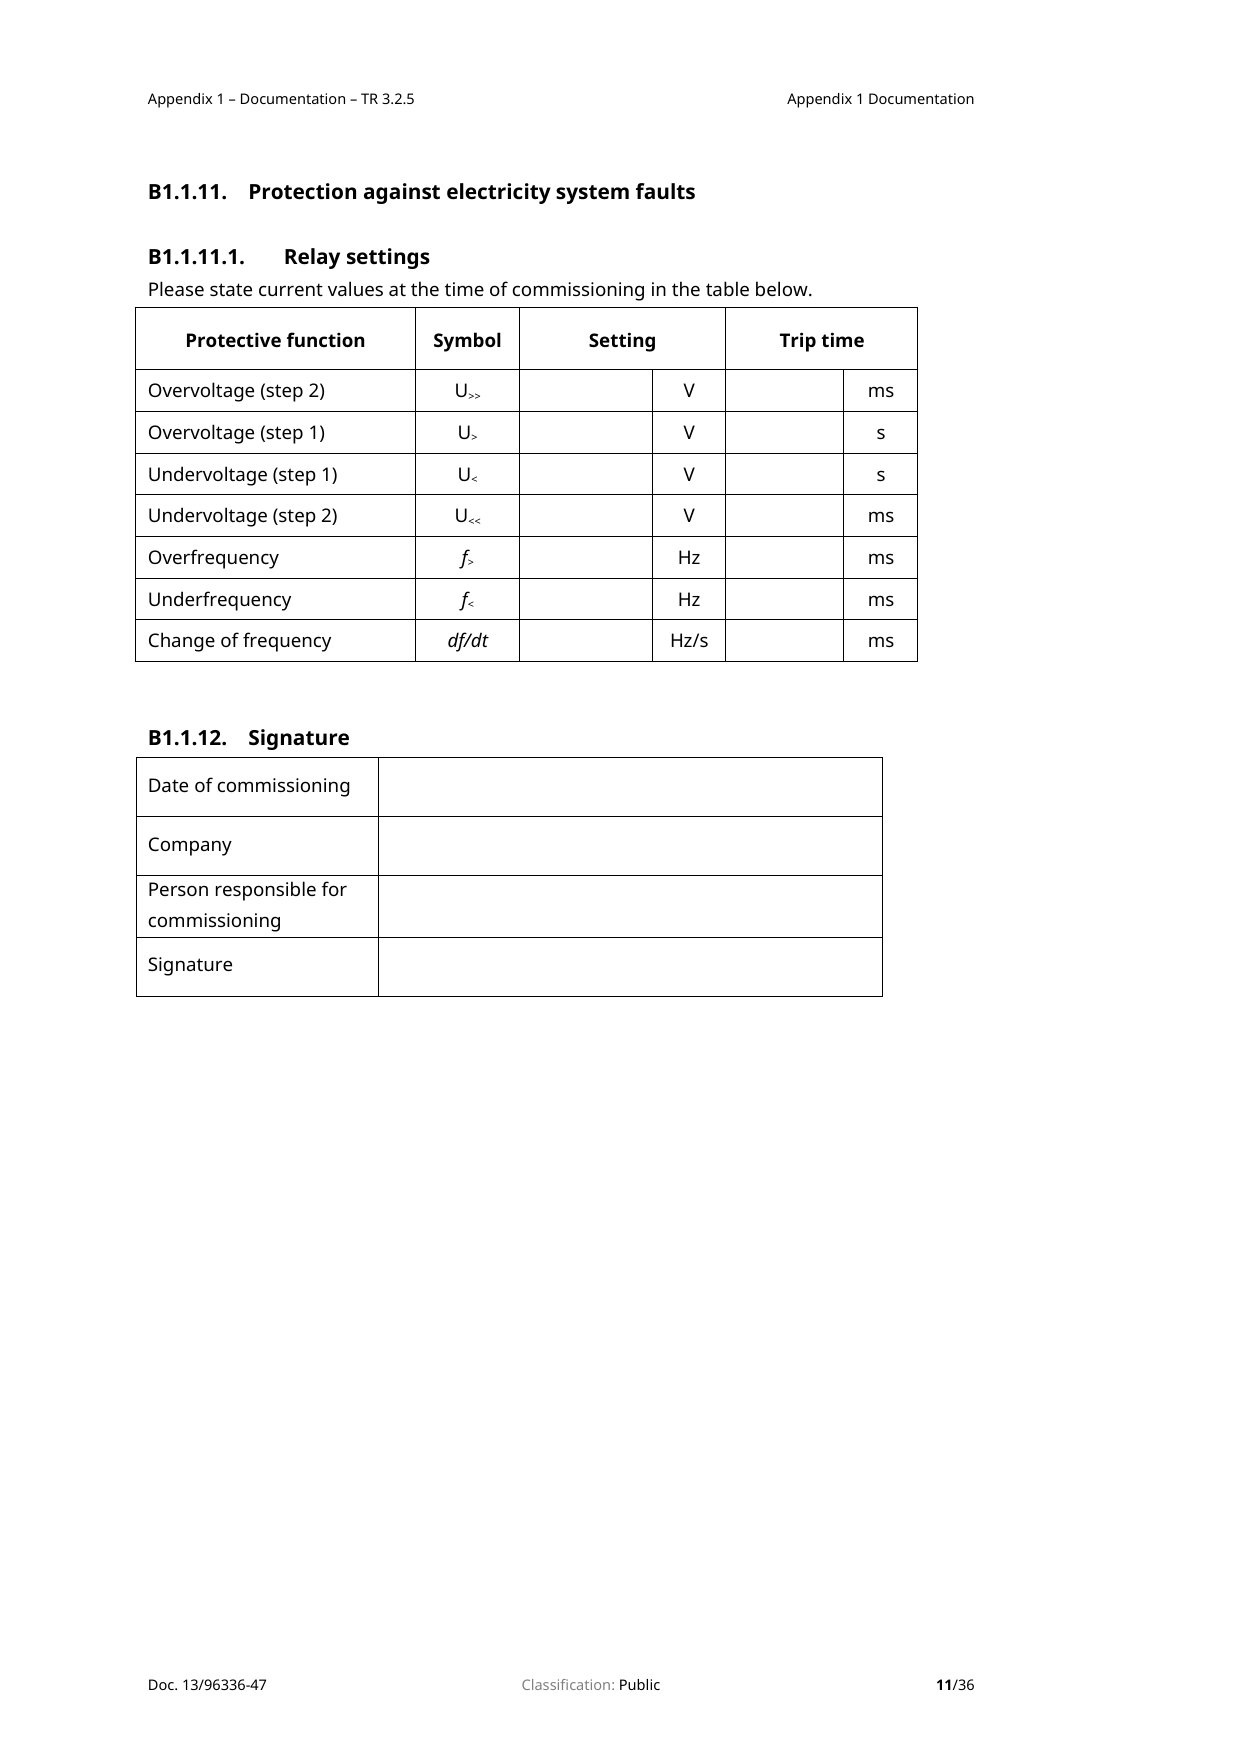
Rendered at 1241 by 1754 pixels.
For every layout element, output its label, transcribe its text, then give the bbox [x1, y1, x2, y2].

table_cell U<< [416, 495, 519, 536]
table_header [379, 758, 882, 816]
table_cell [726, 620, 843, 661]
table_cell Company [137, 817, 378, 875]
table_cell s [844, 454, 917, 494]
table_cell ms [844, 579, 917, 619]
table_cell [726, 370, 843, 411]
subtitle Protection against electricity system faults [148, 177, 909, 206]
table_cell ms [844, 495, 917, 536]
table_cell [520, 412, 652, 452]
table_cell [520, 537, 652, 577]
subtitle Signature [148, 723, 909, 751]
table_cell U>> [416, 370, 519, 411]
table_cell Overfrequency [136, 537, 415, 577]
table_cell [726, 412, 843, 452]
table_cell [379, 876, 882, 937]
table_cell Underfrequency [136, 579, 415, 619]
table_cell V [653, 370, 725, 411]
table_cell ms [844, 537, 917, 577]
text Please state current values at the time of commissioning in the table below. [148, 276, 909, 301]
table_cell [726, 537, 843, 577]
table_cell [520, 454, 652, 494]
table_cell ms [844, 370, 917, 411]
table_cell U> [416, 412, 519, 452]
table_cell Signature [137, 938, 378, 996]
table_cell df/dt [416, 620, 519, 661]
table_header Protective function [136, 308, 415, 369]
table_cell s [844, 412, 917, 452]
table_cell [520, 620, 652, 661]
table_cell Hz [653, 579, 725, 619]
table_cell U< [416, 454, 519, 494]
table_cell Hz/s [653, 620, 725, 661]
table_cell [379, 817, 882, 875]
table_cell V [653, 412, 725, 452]
subtitle Relay settings [148, 242, 909, 270]
table_cell Change of frequency [136, 620, 415, 661]
table_cell [726, 454, 843, 494]
table_cell [520, 370, 652, 411]
table_header Setting [520, 308, 725, 369]
table_cell [726, 495, 843, 536]
table_header Trip time [726, 308, 917, 369]
table_cell [379, 938, 882, 996]
table_cell Overvoltage (step 1) [136, 412, 415, 452]
table_cell [726, 579, 843, 619]
table_header Symbol [416, 308, 519, 369]
table_cell V [653, 495, 725, 536]
table_cell Undervoltage (step 1) [136, 454, 415, 494]
table_cell f> [416, 537, 519, 577]
table_cell Overvoltage (step 2) [136, 370, 415, 411]
table_cell f< [416, 579, 519, 619]
table_cell [520, 495, 652, 536]
table_header Date of commissioning [137, 758, 378, 816]
table_cell Undervoltage (step 2) [136, 495, 415, 536]
table_cell Person responsible for commissioning [137, 876, 378, 937]
table_cell Hz [653, 537, 725, 577]
table_cell [520, 579, 652, 619]
table_cell V [653, 454, 725, 494]
table_cell ms [844, 620, 917, 661]
